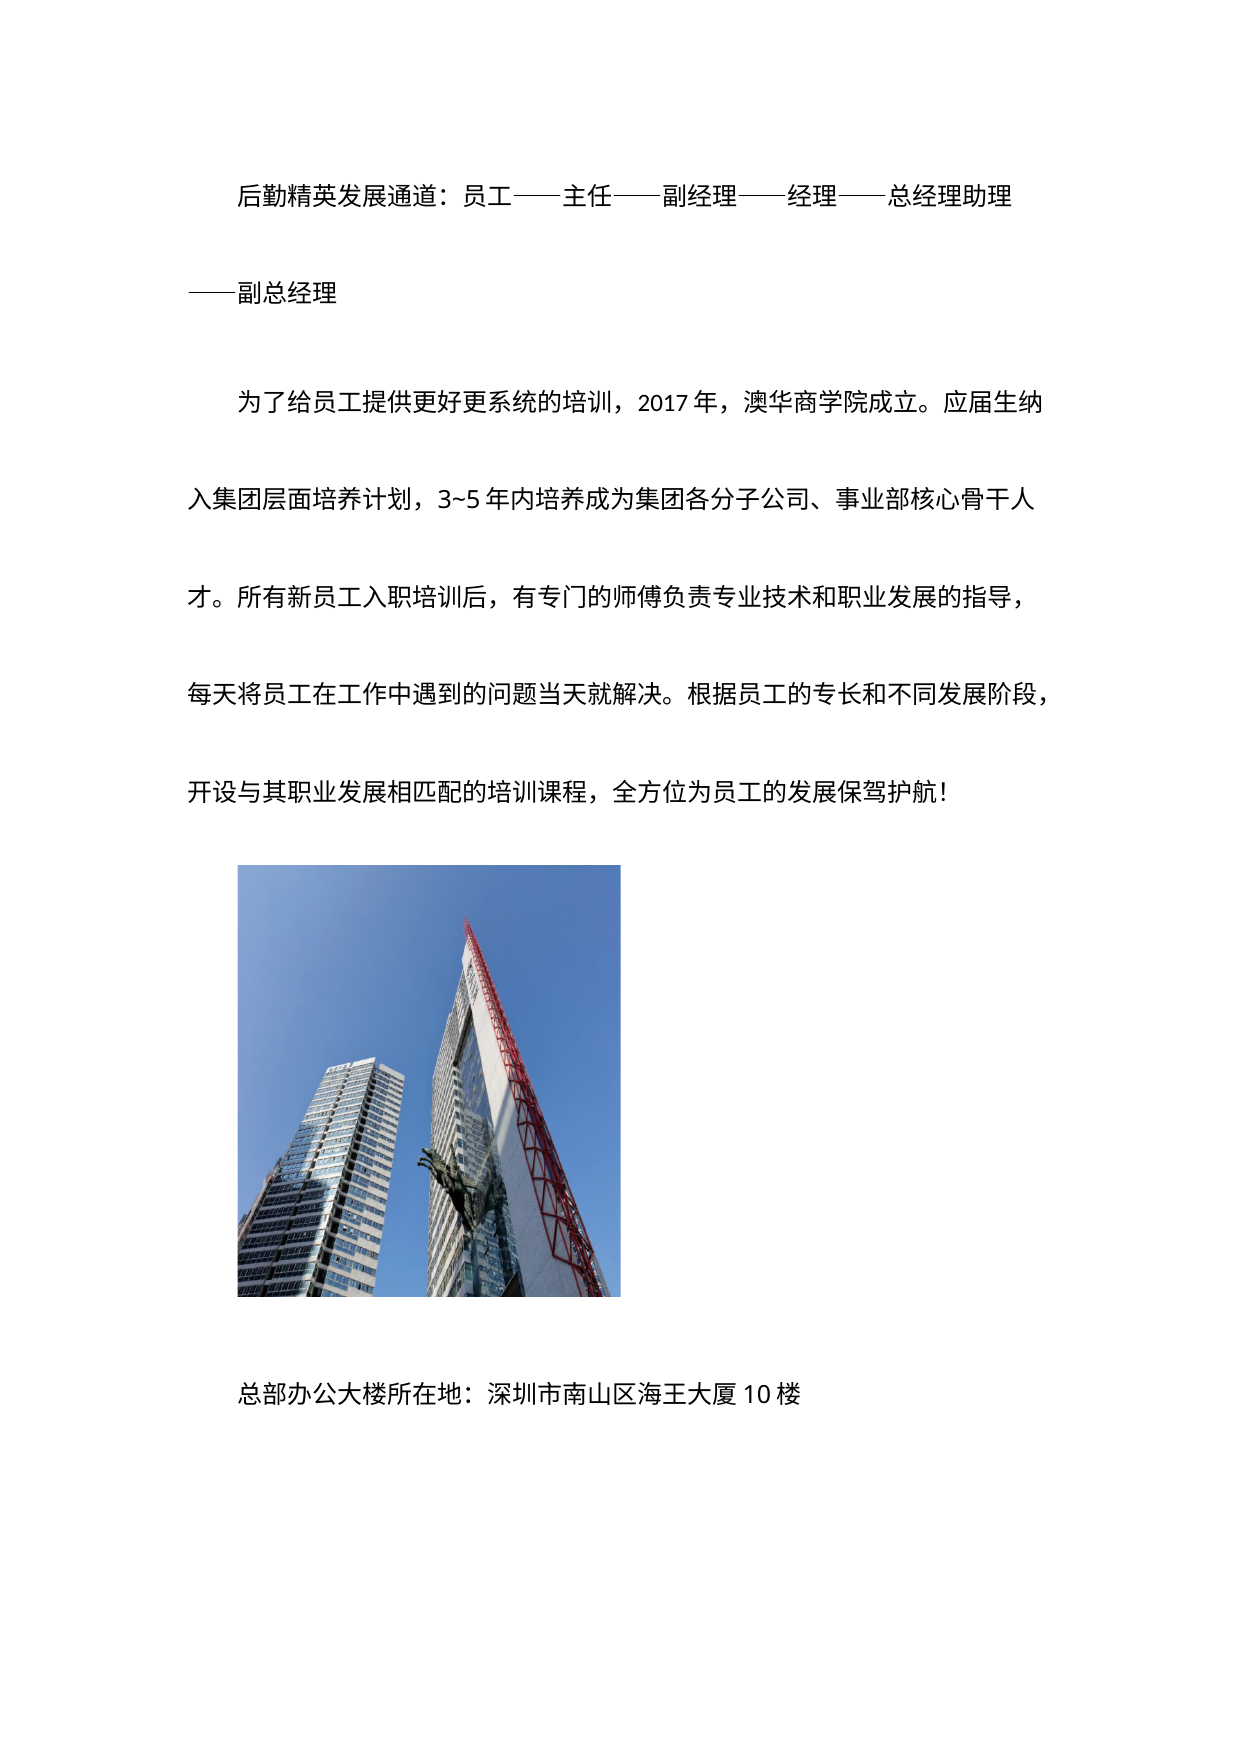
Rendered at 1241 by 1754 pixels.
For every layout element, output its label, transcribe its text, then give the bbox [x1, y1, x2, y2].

text 总部办公大楼所在地：深圳市南山区海王大厦10楼 [187, 1361, 1053, 1426]
text 为了给员工提供更好更系统的培训，2017年，澳华商学院成立。应届生纳入集团层面培养计划，3~5年内培养成为集团各分子公司、事业部核心骨干人才。所有新员工入职培训后，有专门的师傅负责专业技术和职业发展的指导，每天将员工在工作中遇到的问题当天就解决。根据员工的专长和不同发展阶段，开设与其职业发展相匹配的培训课程，全方位为员工的发展保驾护航！ [187, 368, 1053, 823]
text 后勤精英发展通道：员工——主任——副经理——经理——总经理助理——副总经理 [187, 162, 1053, 324]
picture [237, 865, 621, 1297]
